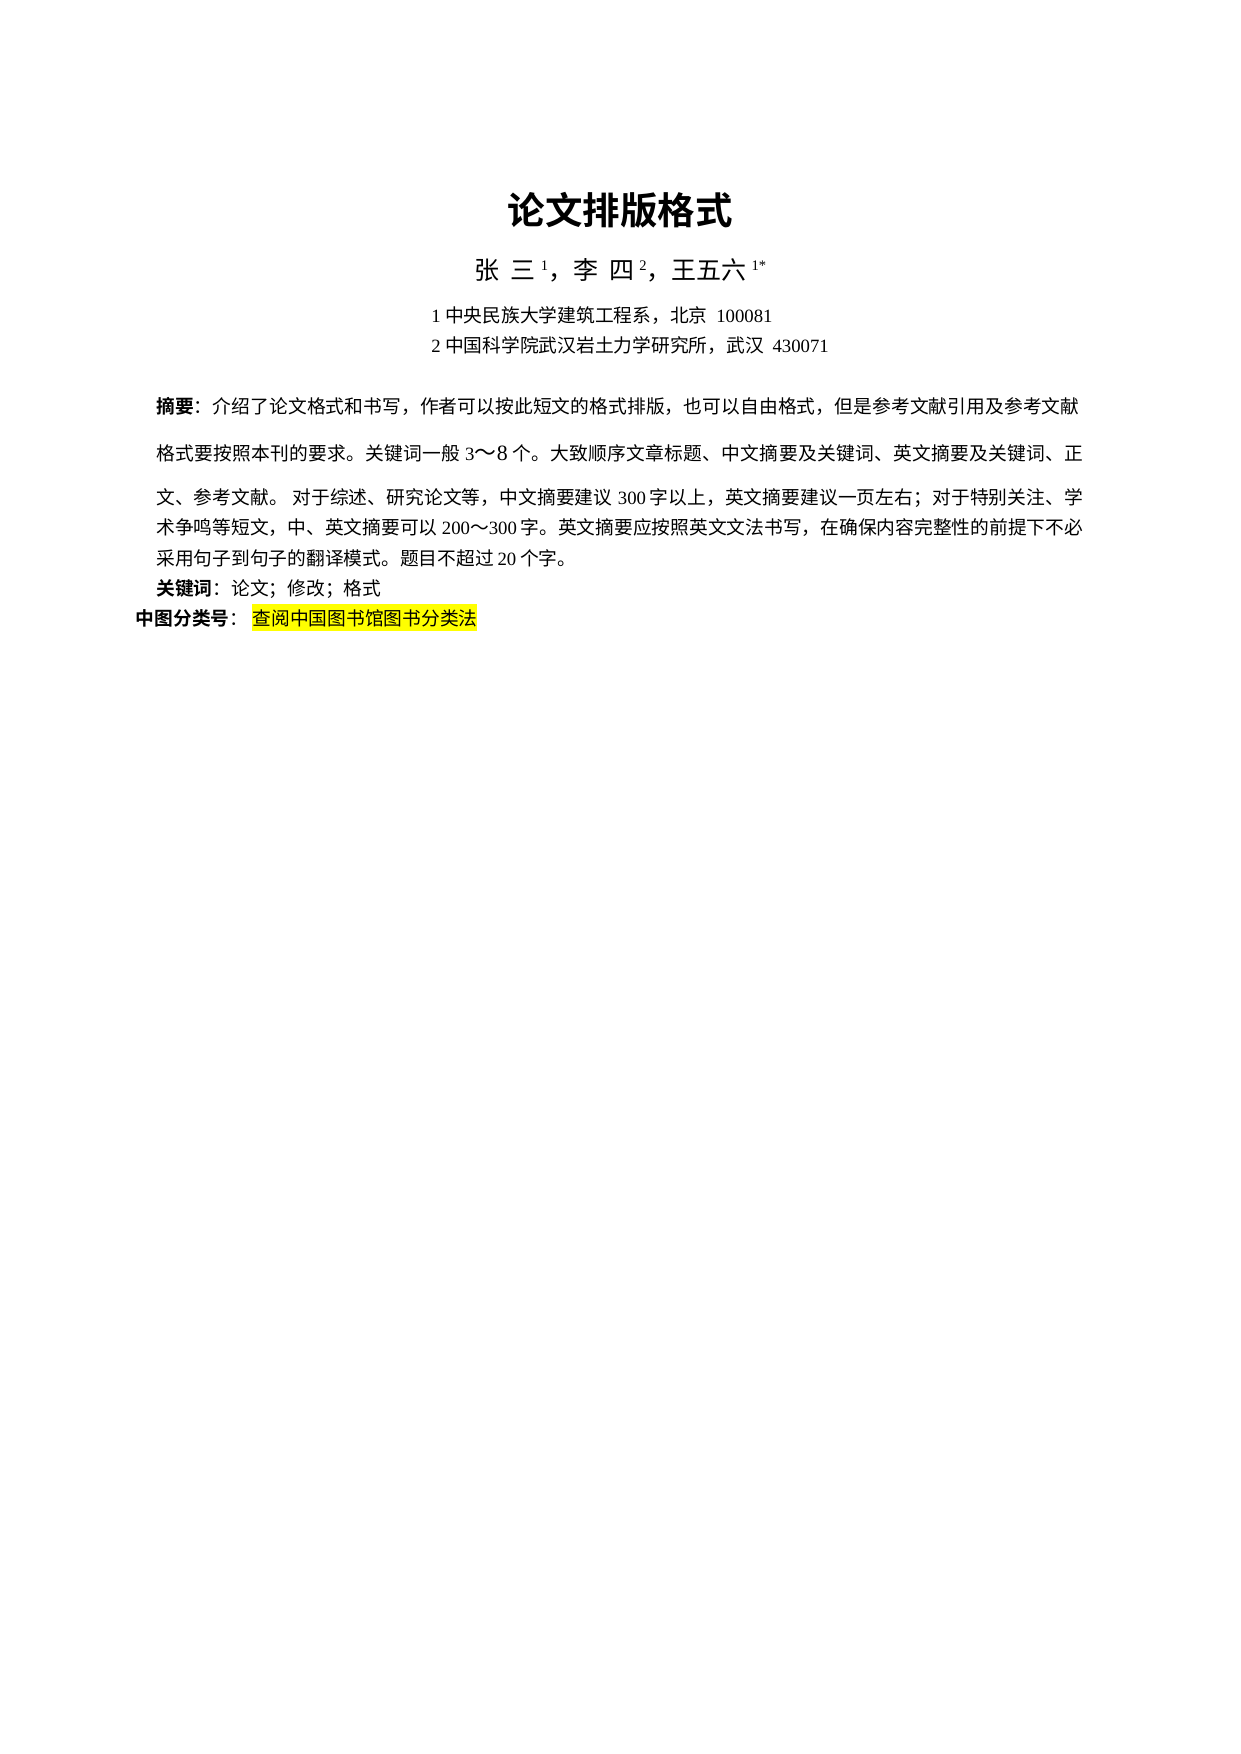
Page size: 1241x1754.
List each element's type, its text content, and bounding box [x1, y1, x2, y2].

text 论文排版格式 [112, 178, 1128, 239]
text 中图分类号： 查阅中国图书馆图书分类法 [112, 602, 1128, 633]
text 张 三1，李 四2，王五六1* [112, 239, 1128, 299]
text 2 中国科学院武汉岩土力学研究所，武汉 430071 [112, 329, 1128, 360]
text 1 中央民族大学建筑工程系，北京 100081 [112, 299, 1128, 329]
text 摘要：介绍了论文格式和书写，作者可以按此短文的格式排版，也可以自由格式，但是参考文献引用及参考文献格式要按照本刊的要求。关键词一般3～8个。大致顺序文章标题、中文摘要及关键词、英文摘要及关键词、正文、参考文献。 对于综述、研究论文等，中文摘要建议300字以上，英文摘要建议一页左右；对于特别关注、学术争鸣等短文，中、英文摘要可以200～300字。英文摘要应按照英文文法书写，在确保内容完整性的前提下不必采用句子到句子的翻译模式。题目不超过20个字。 [156, 390, 1084, 572]
text 关键词：论文；修改；格式 [156, 572, 1084, 602]
